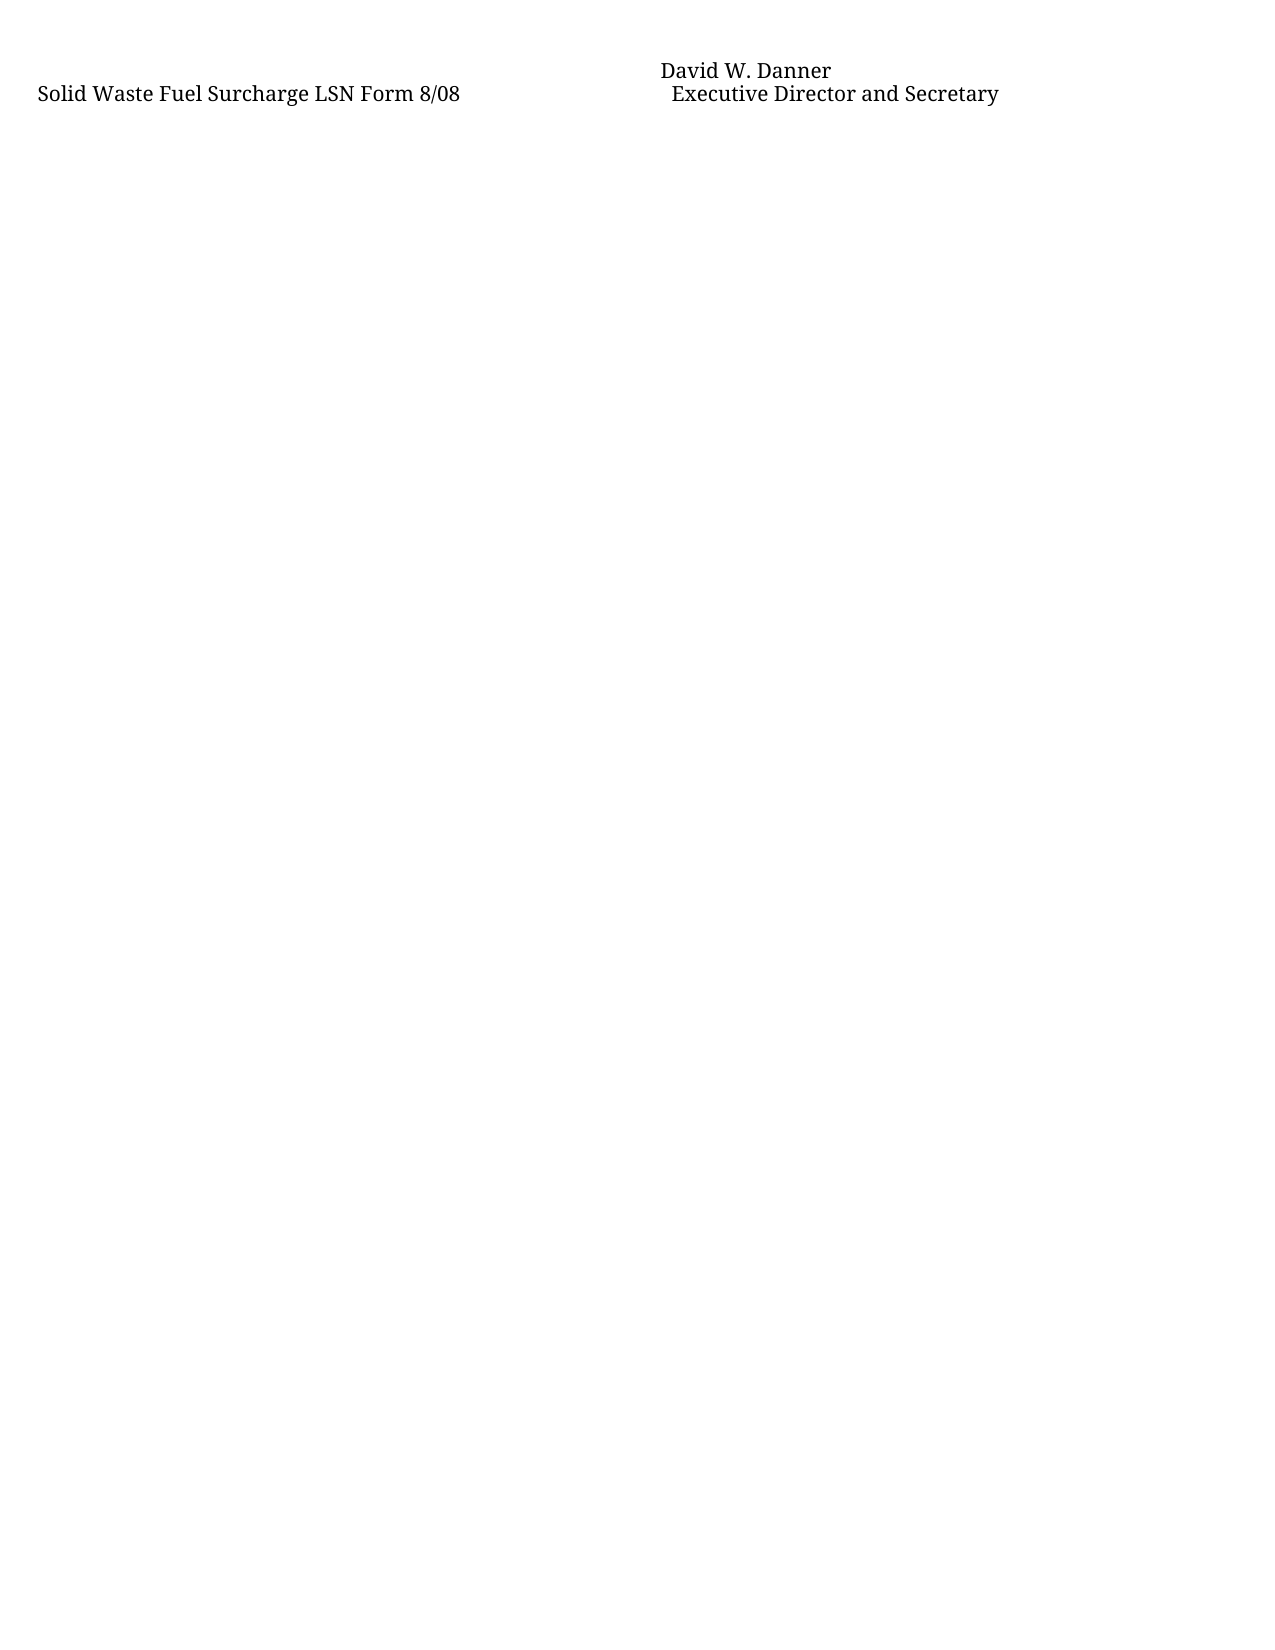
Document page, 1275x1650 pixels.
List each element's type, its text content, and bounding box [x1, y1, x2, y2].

text David W. Danner [37, 60, 1237, 83]
text Solid Waste Fuel Surcharge LSN Form 8/08 Executive Director and Secretary [37, 83, 1237, 106]
